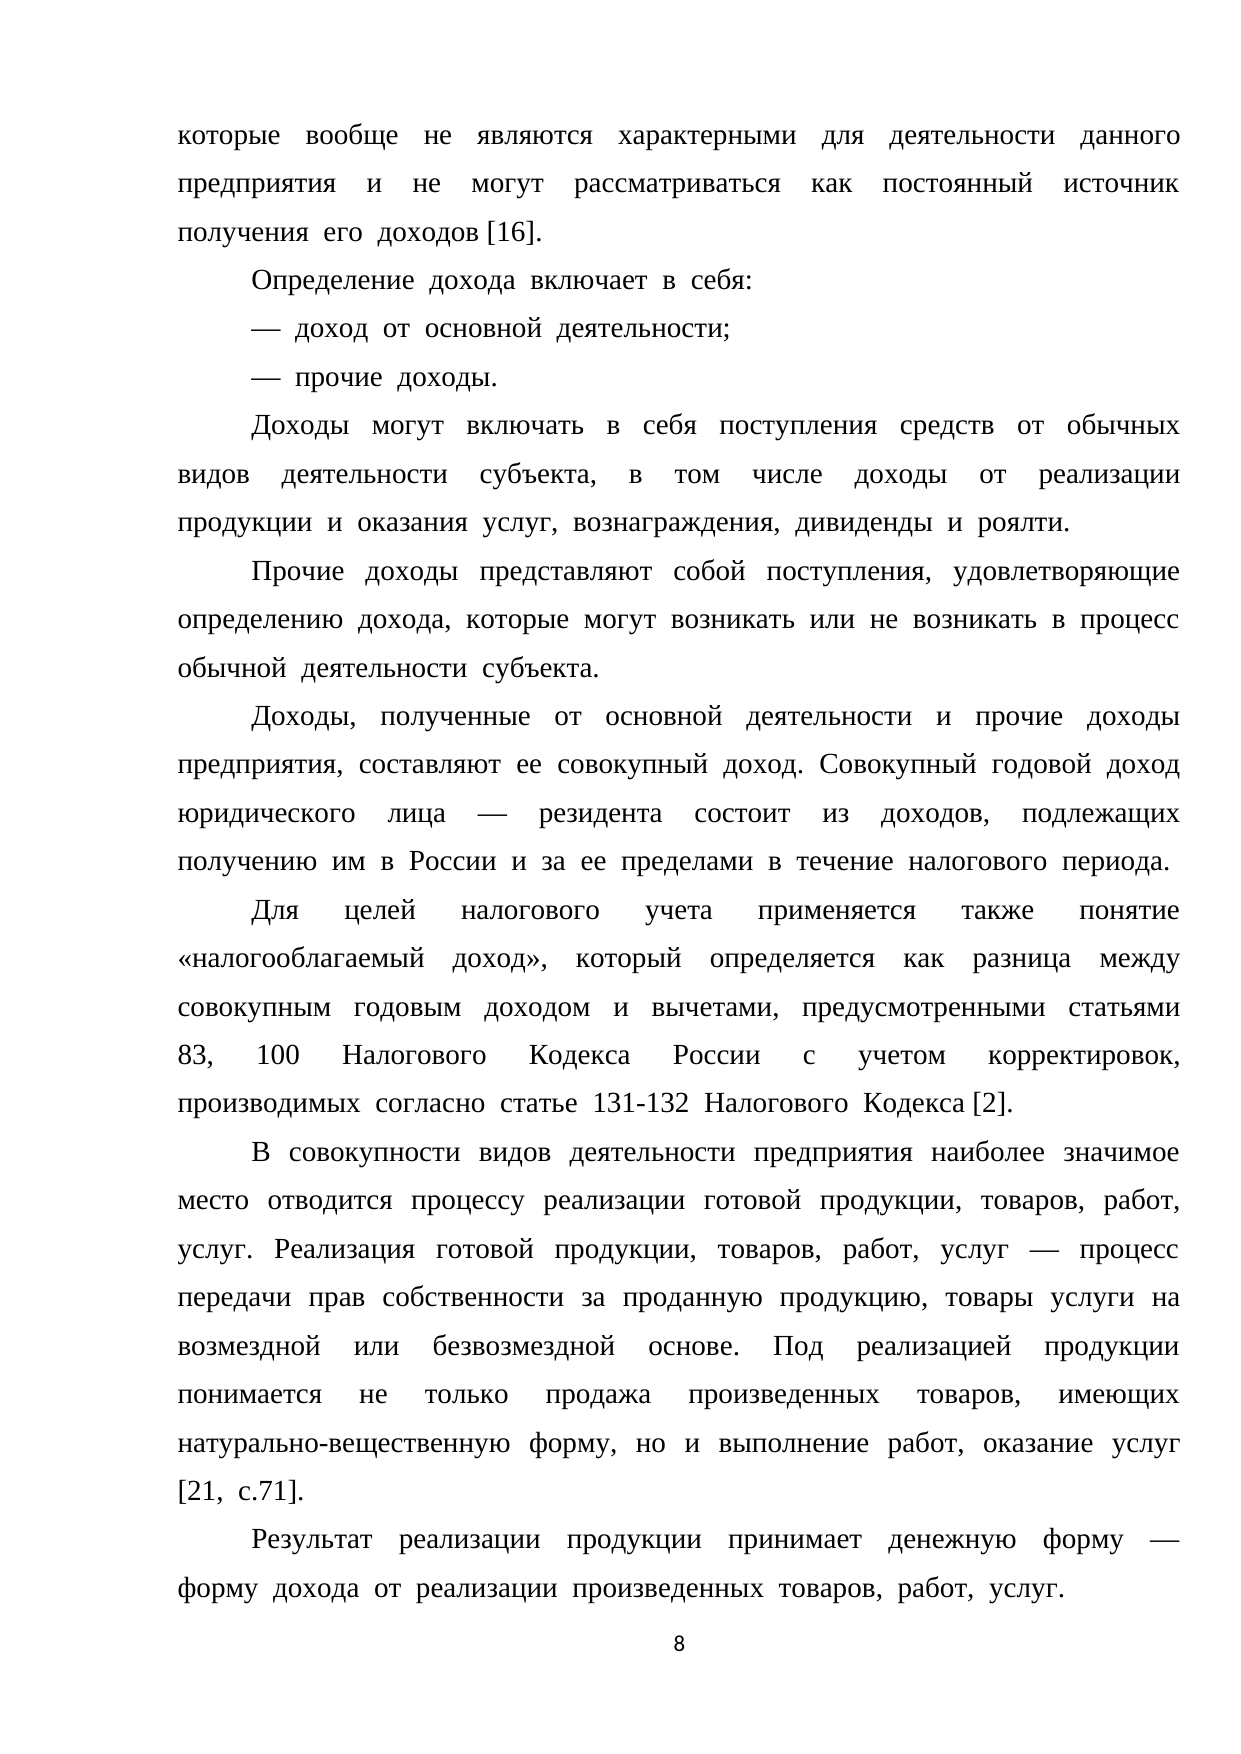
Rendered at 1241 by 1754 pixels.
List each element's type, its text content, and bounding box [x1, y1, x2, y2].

list — прочие доходы. [251, 360, 1181, 393]
text Прочие доходы представляют собой поступления, удовлетворяющие определению дохода, которые могут возникать или не возникать в процесс обычной деятельности субъекта. [177, 554, 1181, 683]
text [177, 118, 1181, 247]
text Доходы, полученные от основной деятельности и прочие доходы предприятия, составляют ее совокупный доход. Совокупный годовой доход юридического лица — резидента состоит из доходов, подлежащих получению им в России и за ее пределами в течение налогового периода. [177, 699, 1181, 877]
text Доходы могут включать в себя поступления средств от обычных видов деятельности субъекта, в том числе доходы от реализации продукции и оказания услуг, вознаграждения, дивиденды и роялти. [177, 409, 1181, 538]
list — доход от основной деятельности; [251, 312, 1181, 344]
text Результат реализации продукции принимает денежную форму — форму дохода от реализации произведенных товаров, работ, услуг. [177, 1523, 1181, 1603]
text Для целей налогового учета применяется также понятие «налогооблагаемый доход», который определяется как разница между совокупным годовым доходом и вычетами, предусмотренными статьями 83, 100 Налогового Кодекса России с учетом корректировок, производимых согласно статье 131-132 Налогового Кодекса [2]. [177, 893, 1181, 1119]
text В совокупности видов деятельности предприятия наиболее значимое место отводится процессу реализации готовой продукции, товаров, работ, услуг. Реализация готовой продукции, товаров, работ, услуг — процесс передачи прав собственности за проданную продукцию, товары услуги на возмездной или безвозмездной основе. Под реализацией продукции понимается не только продажа произведенных товаров, имеющих натурально-вещественную форму, но и выполнение работ, оказание услуг [21, c.71]. [177, 1135, 1181, 1507]
text Определение дохода включает в себя: [177, 263, 1181, 296]
